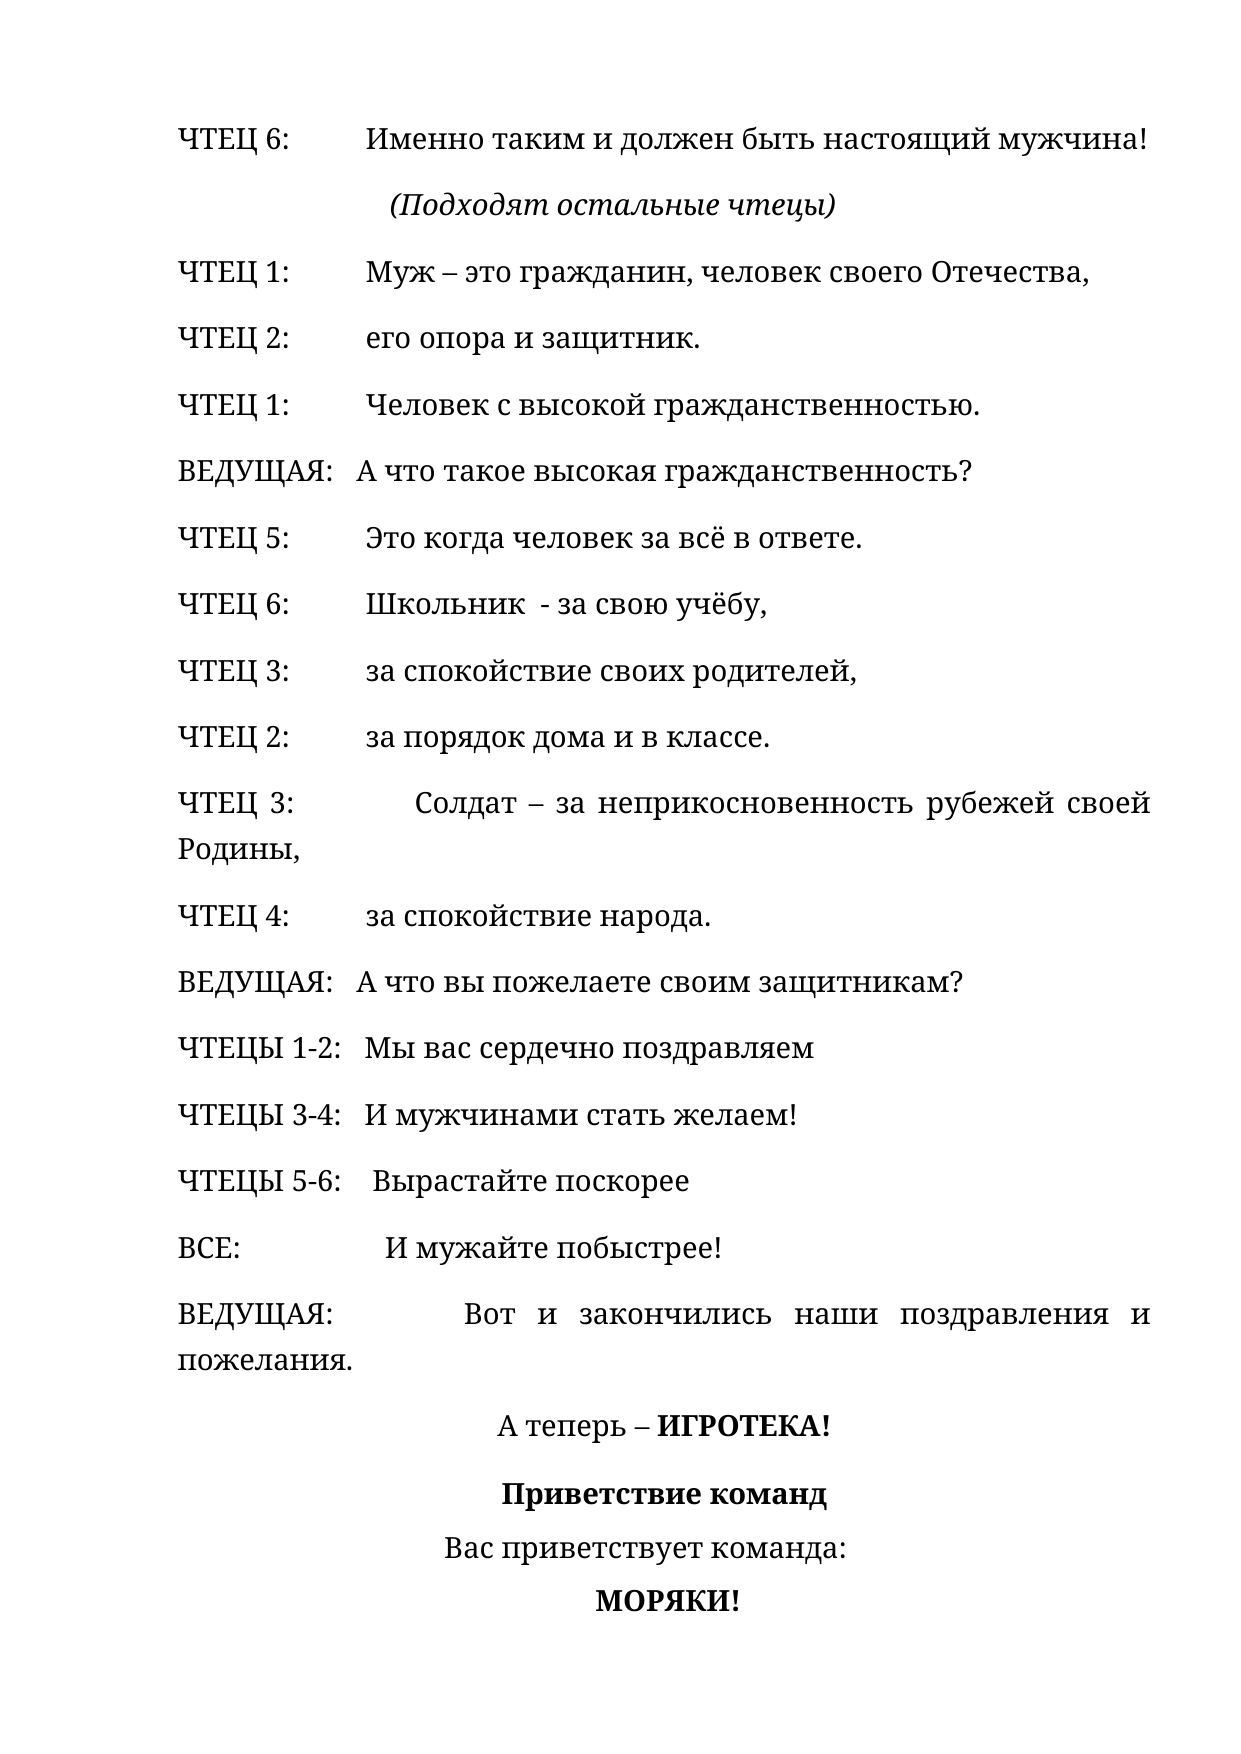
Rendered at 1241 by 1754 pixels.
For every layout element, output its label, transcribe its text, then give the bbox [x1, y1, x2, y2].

text А теперь – ИГРОТЕКА! [177, 1406, 1152, 1445]
text ЧТЕЦЫ 3-4: И мужчинами стать желаем! [177, 1094, 1152, 1134]
text ЧТЕЦ 1: Человек с высокой гражданственностью. [177, 384, 1152, 424]
text ЧТЕЦЫ 5-6: Вырастайте поскорее [177, 1161, 1152, 1200]
text ЧТЕЦ 2: его опора и защитник. [177, 317, 1152, 357]
text ЧТЕЦ 1: Муж – это гражданин, человек своего Отечества, [177, 251, 1152, 291]
text ЧТЕЦ 3: Солдат – за неприкосновенность рубежей своей Родины, [177, 783, 1152, 868]
text ЧТЕЦЫ 1-2: Мы вас сердечно поздравляем [177, 1028, 1152, 1067]
text ВЕДУЩАЯ: А что вы пожелаете своим защитникам? [177, 961, 1152, 1001]
text ВСЕ: И мужайте побыстрее! [177, 1227, 1152, 1267]
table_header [177, 1472, 1152, 1622]
text ЧТЕЦ 6: Школьник - за свою учёбу, [177, 583, 1152, 623]
text ЧТЕЦ 3: за спокойствие своих родителей, [177, 650, 1152, 689]
text ЧТЕЦ 4: за спокойствие народа. [177, 895, 1152, 934]
text ЧТЕЦ 2: за порядок дома и в классе. [177, 716, 1152, 756]
text ВЕДУЩАЯ: Вот и закончились наши поздравления и пожелания. [177, 1293, 1152, 1379]
text ВЕДУЩАЯ: А что такое высокая гражданственность? [177, 450, 1152, 490]
text (Подходят остальные чтецы) [177, 184, 1152, 224]
text ЧТЕЦ 6: Именно таким и должен быть настоящий мужчина! [177, 118, 1152, 158]
text ЧТЕЦ 5: Это когда человек за всё в ответе. [177, 517, 1152, 557]
